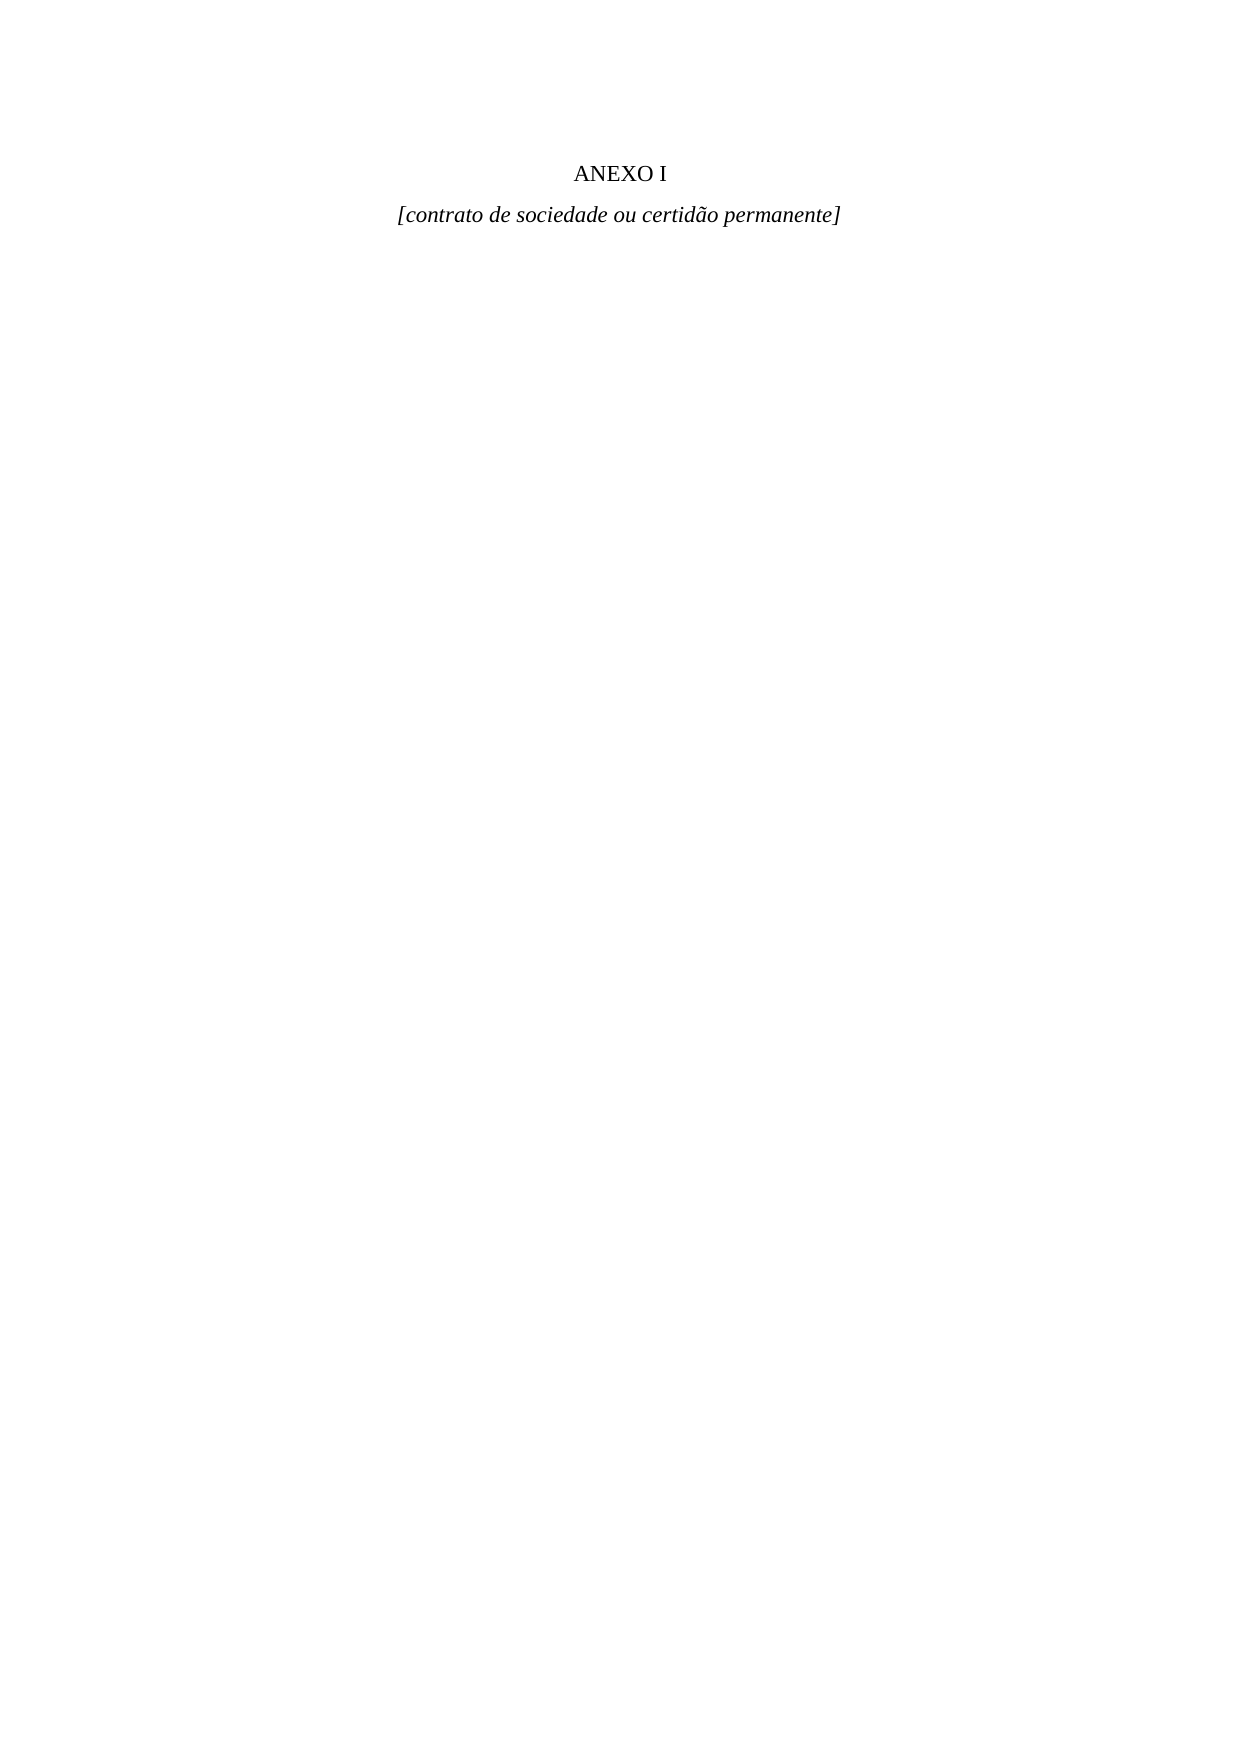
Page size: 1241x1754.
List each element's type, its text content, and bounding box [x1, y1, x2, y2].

text [contrato de sociedade ou certidão permanente] [177, 201, 1063, 227]
text ANEXO I [177, 160, 1063, 186]
